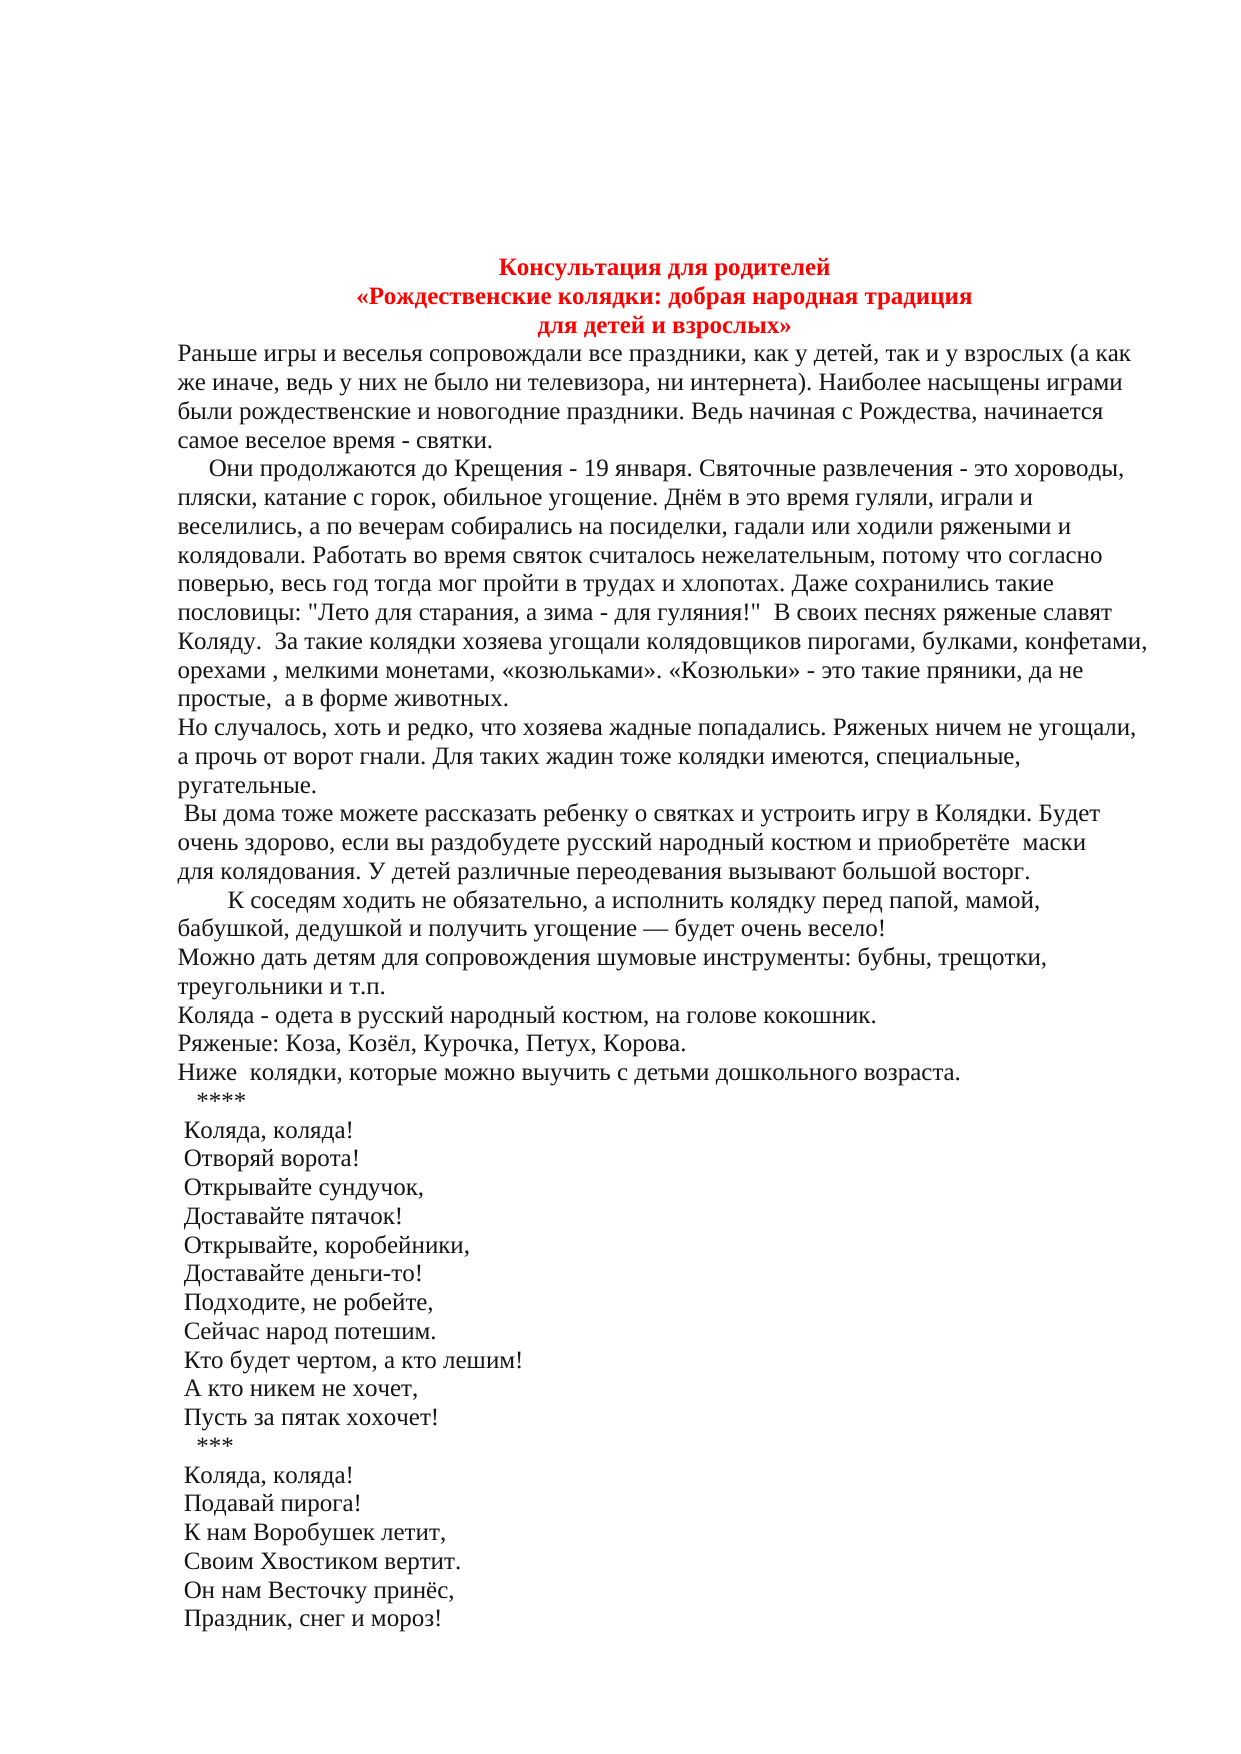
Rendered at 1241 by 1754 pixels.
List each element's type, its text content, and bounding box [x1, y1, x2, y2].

text для детей и взрослых» [177, 310, 1152, 338]
text Коляда, коляда! Отворяй ворота! Открывайте сундучок, Доставайте пятачок! Открывайте, коробейники, [177, 1115, 1152, 1258]
text Консультация для родителей [177, 252, 1152, 281]
text Раньше игры и веселья сопровождали все праздники, как у детей, так и у взрослых (а как же иначе, ведь у них не было ни телевизора, ни интернета). Наиболее насыщены играми были рождественские и новогодние праздники. Ведь начиная с Рождества, начинается самое веселое время - святки. [177, 338, 1152, 453]
text Доставайте деньги-то! Подходите, не робейте, Сейчас народ потешим. Кто будет чертом, а кто лешим! А кто никем не хочет, Пусть за пятак хохочет! [177, 1258, 1152, 1431]
text Коляда, коляда! Подавай пирога! К нам Воробушек летит, Своим Хвостиком вертит. Он нам Весточку принёс, Праздник, снег и мороз! [177, 1460, 1152, 1632]
text Они продолжаются до Крещения - 19 января. Святочные развлечения - это хороводы, пляски, катание с горок, обильное угощение. Днём в это время гуляли, играли и веселились, а по вечерам собирались на посиделки, гадали или ходили ряжеными и колядовали. Работать во время святок считалось нежелательным, потому что согласно поверью, весь год тогда мог пройти в трудах и хлопотах. Даже сохранились такие пословицы: "Лето для старания, а зима - для гуляния!" В своих песнях ряженые славят Коляду. За такие колядки хозяева угощали колядовщиков пирогами, булками, конфетами, орехами , мелкими монетами, «козюльками». «Козюльки» - это такие пряники, да не простые, а в форме животных. [177, 453, 1152, 712]
text Можно дать детям для сопровождения шумовые инструменты: бубны, трещотки, треугольники и т.п. [177, 942, 1152, 1000]
text Коляда - одета в русский народный костюм, на голове кокошник. [177, 1000, 1152, 1028]
text Но случалось, хоть и редко, что хозяева жадные попадались. Ряженых ничем не угощали, а прочь от ворот гнали. Для таких жадин тоже колядки имеются, специальные, ругательные. [177, 712, 1152, 798]
text «Рождественские колядки: добрая народная традиция [177, 281, 1152, 310]
text *** [177, 1431, 1152, 1460]
text Вы дома тоже можете рассказать ребенку о святках и устроить игру в Колядки. Будет очень здорово, если вы раздобудете русский народный костюм и приобретёте маски для колядования. У детей различные переодевания вызывают большой восторг. К соседям ходить не обязательно, а исполнить колядку перед папой, мамой, бабушкой, дедушкой и получить угощение — будет очень весело! [177, 798, 1152, 942]
text Ниже колядки, которые можно выучить с детьми дошкольного возраста. **** [177, 1057, 1152, 1115]
text Ряженые: Коза, Козёл, Курочка, Петух, Корова. [177, 1028, 1152, 1057]
